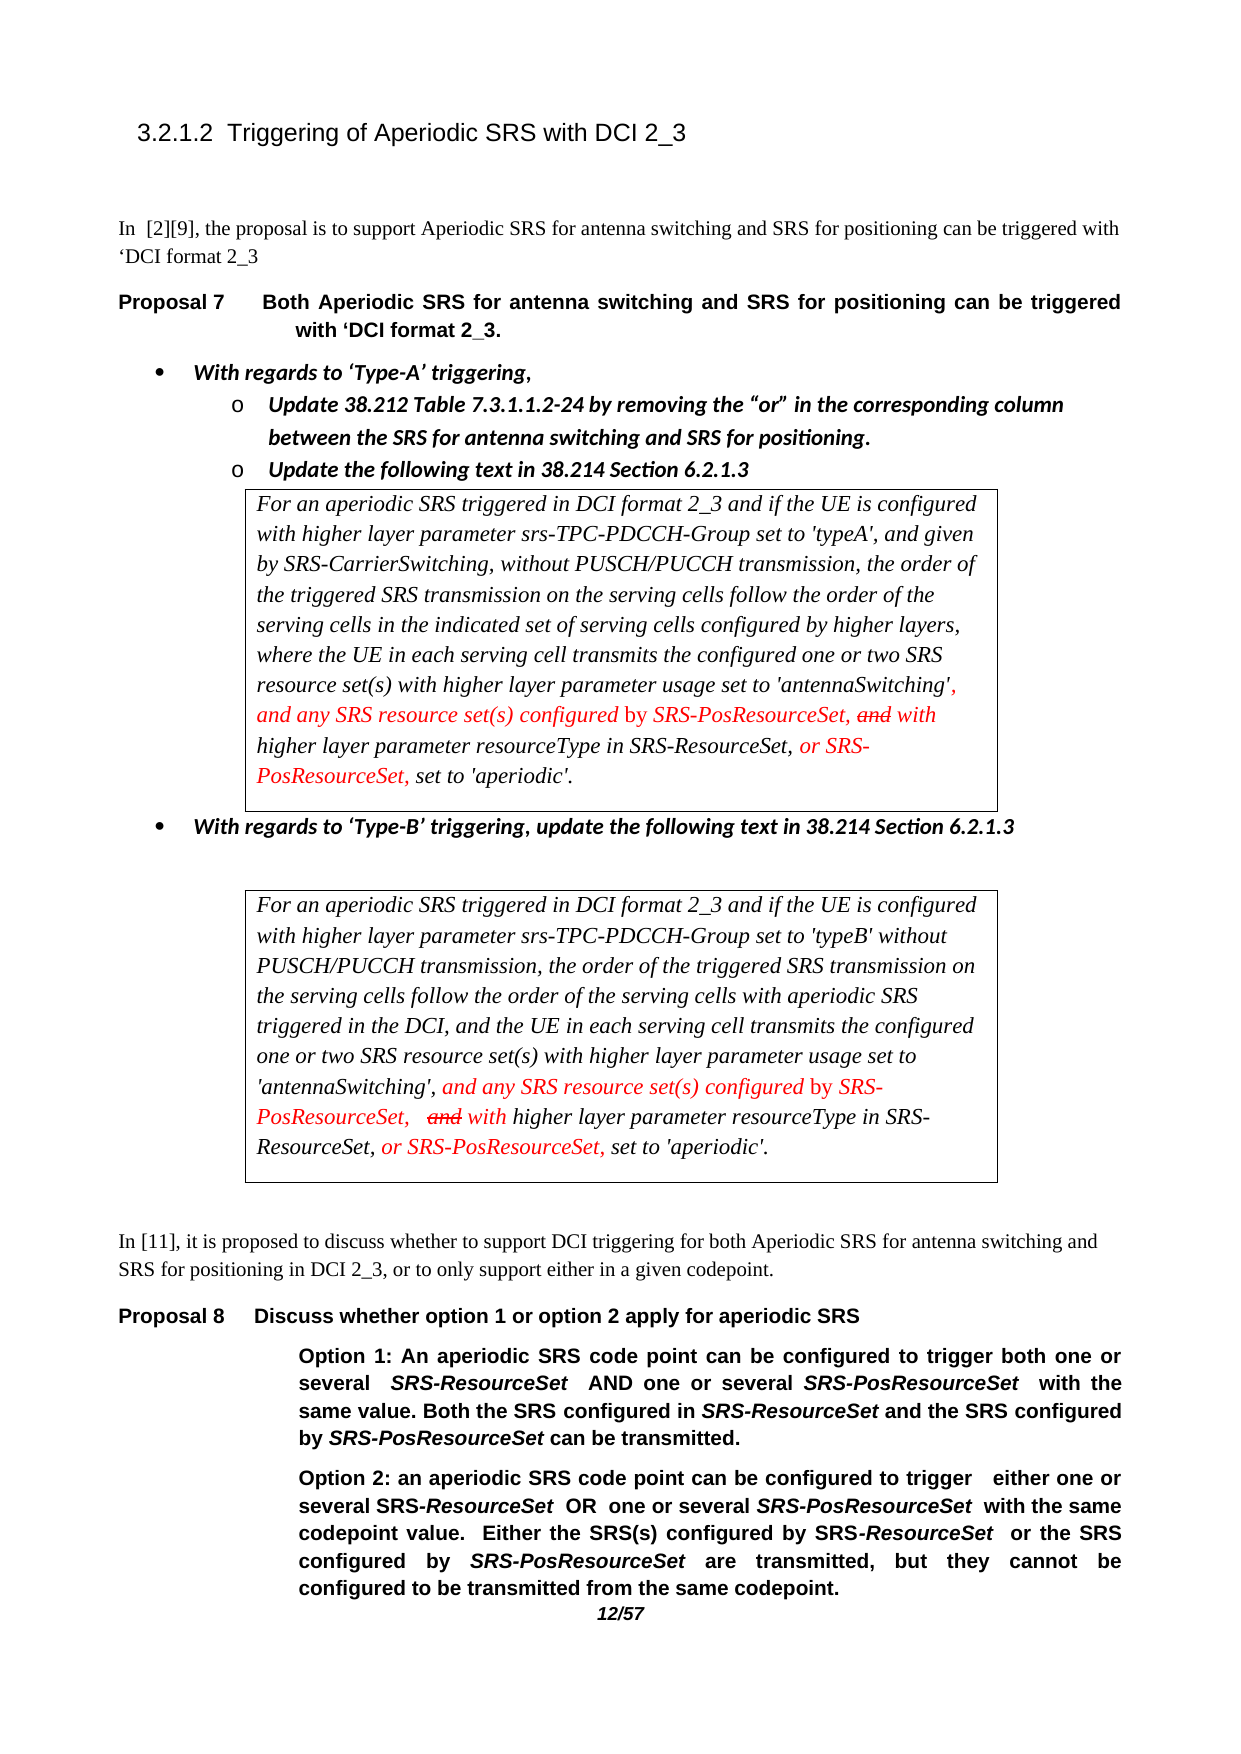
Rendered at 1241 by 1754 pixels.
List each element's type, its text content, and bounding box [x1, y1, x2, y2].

list With regards to ‘Type-B’ triggering, update the following text in 38.214 Section 6.2.1.3 [156, 812, 1122, 840]
text Both Aperiodic SRS for antenna switching and SRS for positioning can be triggered with ‘DCI format 2_3. [118, 290, 1122, 342]
text In [11], it is proposed to discuss whether to support DCI triggering for both Aperiodic SRS for antenna switching and SRS for positioning in DCI 2_3, or to only support either in a given codepoint. [118, 1229, 1122, 1281]
list With regards to ‘Type-A’ triggering, [156, 358, 1122, 386]
list Update 38.212 Table 7.3.1.1.2-24 by removing the “or” in the corresponding column between the SRS for antenna switching and SRS for positioning. [231, 390, 1122, 451]
table_header For an aperiodic SRS triggered in DCI format 2_3 and if the UE is configured with higher layer parameter srs-TPC-PDCCH-Group set to 'typeB' without PUSCH/PUCCH transmission, the order of the triggered SRS transmission on the serving cells follow the order of the serving cells with aperiodic SRS triggered in the DCI, and the UE in each serving cell transmits the configured one or two SRS resource set(s) with higher layer parameter usage set to 'antennaSwitching', and any SRS resource set(s) configured by SRS-PosResourceSet, and with higher layer parameter resourceType in SRS-ResourceSet, or SRS-PosResourceSet, set to 'aperiodic'. [246, 891, 997, 1182]
table_header For an aperiodic SRS triggered in DCI format 2_3 and if the UE is configured with higher layer parameter srs-TPC-PDCCH-Group set to 'typeA', and given by SRS-CarrierSwitching, without PUSCH/PUCCH transmission, the order of the triggered SRS transmission on the serving cells follow the order of the serving cells in the indicated set of serving cells configured by higher layers, where the UE in each serving cell transmits the configured one or two SRS resource set(s) with higher layer parameter usage set to 'antennaSwitching', and any SRS resource set(s) configured by SRS-PosResourceSet, and with higher layer parameter resourceType in SRS-ResourceSet, or SRS-PosResourceSet, set to 'aperiodic'. [246, 490, 997, 811]
list Update the following text in 38.214 Section 6.2.1.3 [231, 455, 1122, 484]
list Option 2: an aperiodic SRS code point can be configured to trigger either one or several SRS-ResourceSet OR one or several SRS-PosResourceSet with the same codepoint value. Either the SRS(s) configured by SRS-ResourceSet or the SRS configured by SRS-PosResourceSet are transmitted, but they cannot be configured to be transmitted from the same codepoint. [298, 1466, 1122, 1600]
list Option 1: An aperiodic SRS code point can be configured to trigger both one or several SRS-ResourceSet AND one or several SRS-PosResourceSet with the same value. Both the SRS configured in SRS-ResourceSet and the SRS configured by SRS-PosResourceSet can be transmitted. [298, 1343, 1122, 1450]
text Discuss whether option 1 or option 2 apply for aperiodic SRS [118, 1303, 1122, 1327]
subtitle Triggering of Aperiodic SRS with DCI 2_3 [137, 118, 1122, 147]
text In [9], the proposal is to support Aperiodic SRS for antenna switching and SRS for positioning can be triggered with ‘DCI format 2_3 [118, 216, 1122, 268]
